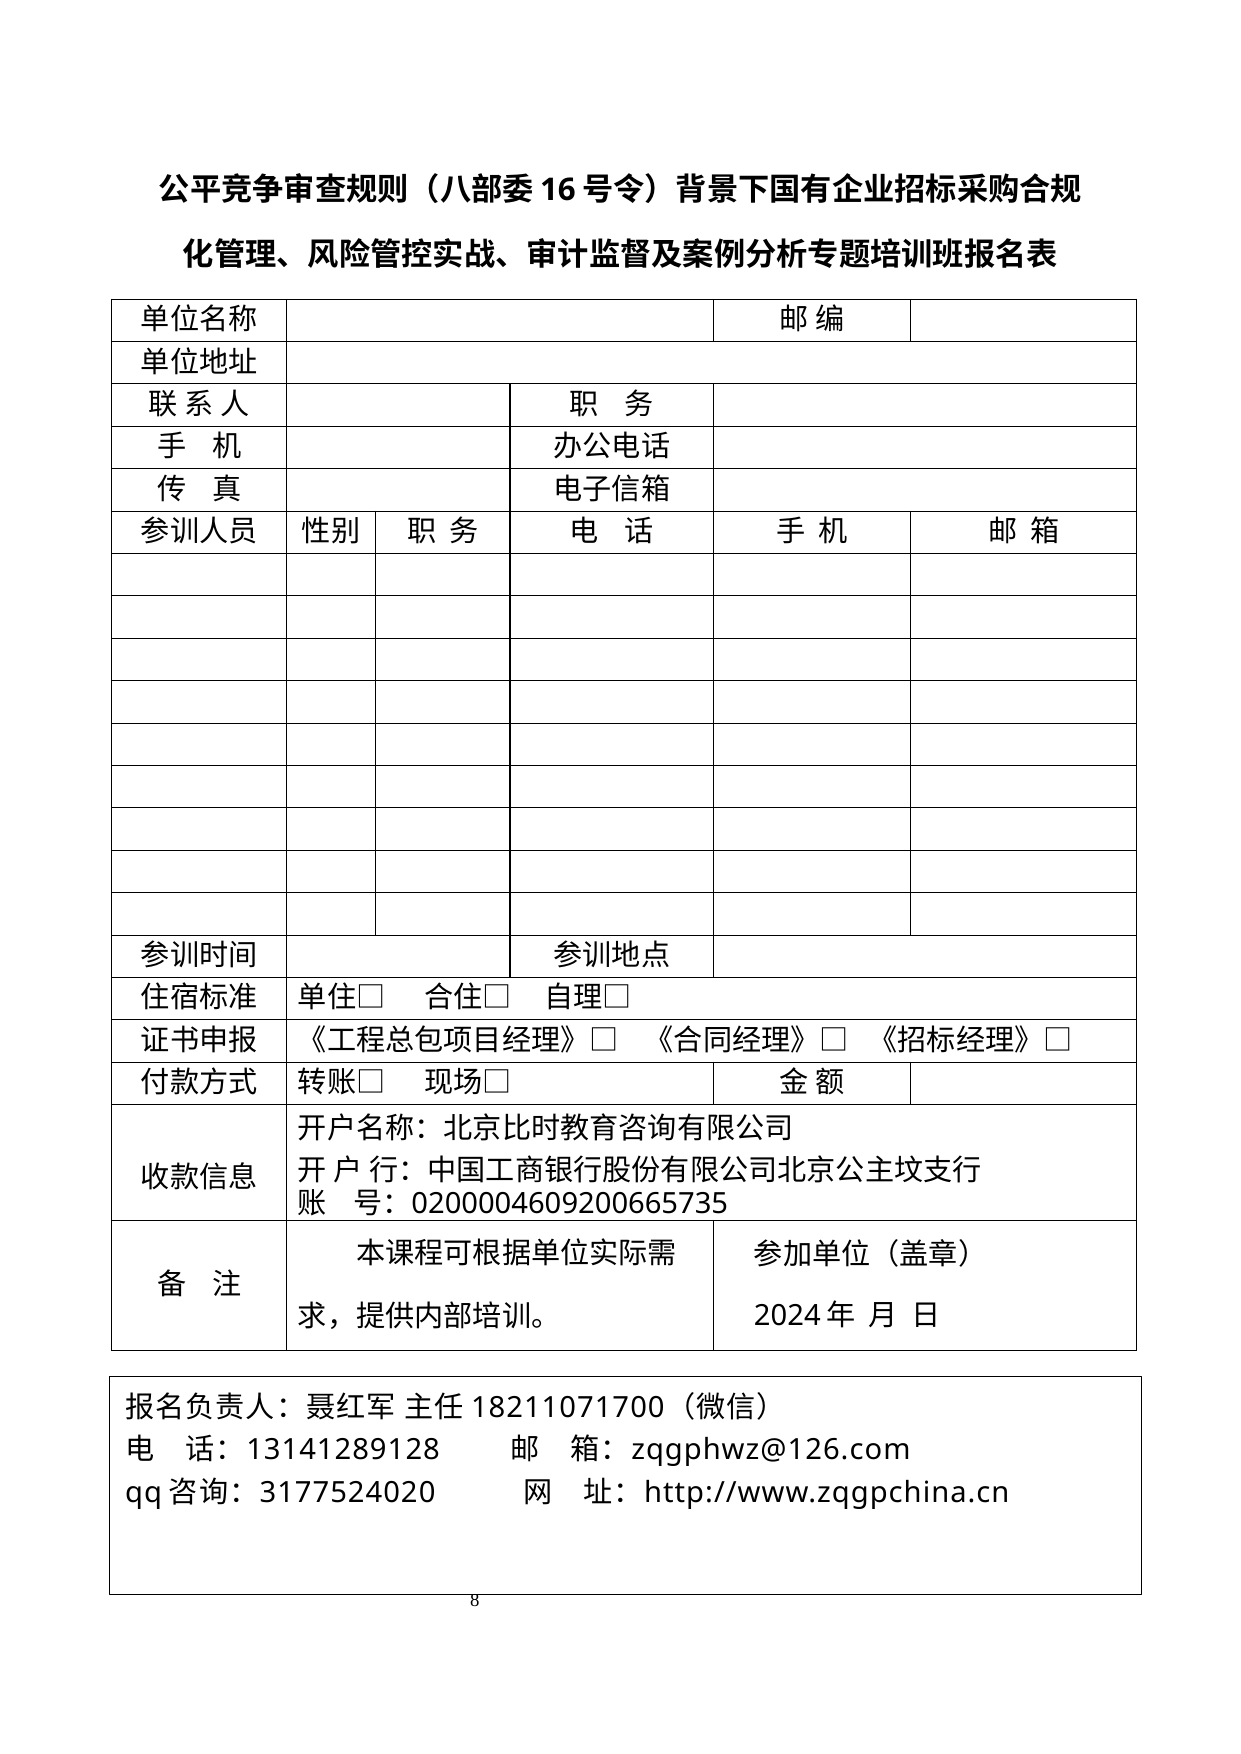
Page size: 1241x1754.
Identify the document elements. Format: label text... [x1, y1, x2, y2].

table_cell [287, 808, 375, 850]
table_cell [287, 554, 375, 595]
table_cell 性别 [287, 512, 375, 553]
table_cell [112, 554, 286, 595]
table_cell [511, 893, 713, 934]
table_cell [714, 724, 910, 765]
table_cell [376, 596, 509, 638]
table_header 单位名称 [112, 300, 286, 341]
table_cell [376, 554, 509, 595]
table_cell [714, 427, 1136, 468]
table_cell [511, 766, 713, 807]
table_cell [511, 724, 713, 765]
table_cell 收款信息 [112, 1105, 286, 1220]
table_cell [287, 596, 375, 638]
table_cell [287, 639, 375, 680]
table_cell [112, 766, 286, 807]
table_cell [714, 639, 910, 680]
table_cell [287, 724, 375, 765]
table_cell [511, 639, 713, 680]
table_cell [287, 851, 375, 892]
table_cell 付款方式 [112, 1063, 286, 1104]
table_cell [511, 851, 713, 892]
table_cell [376, 681, 509, 722]
table_cell [112, 639, 286, 680]
table_cell 《工程总包项目经理》□ 《合同经理》□ 《招标经理》□ [287, 1020, 1136, 1062]
table_cell [714, 554, 910, 595]
table_cell [112, 596, 286, 638]
table_cell 参训人员 [112, 512, 286, 553]
table_cell [287, 893, 375, 934]
table_cell 办公电话 [511, 427, 713, 468]
table_cell [714, 893, 910, 934]
table_cell 手 机 [112, 427, 286, 468]
table_cell [112, 808, 286, 850]
table_cell [911, 554, 1136, 595]
table_cell 电子信箱 [511, 469, 713, 511]
table_cell [287, 936, 509, 977]
table_cell [714, 808, 910, 850]
table_cell 传 真 [112, 469, 286, 511]
table_cell [112, 681, 286, 722]
table_cell 证书申报 [112, 1020, 286, 1062]
table_cell [112, 893, 286, 934]
table_cell 开户名称：北京比时教育咨询有限公司 开 户 行：中国工商银行股份有限公司北京公主坟支行 账 号：0200004609200665735 [287, 1105, 1136, 1220]
subtitle 公平竞争审查规则（八部委16号令）背景下国有企业招标采购合规化管理、风险管控实战、审计监督及案例分析专题培训班报名表 [150, 155, 1090, 285]
table_cell [376, 893, 509, 934]
table_cell 电 话 [511, 512, 713, 553]
table_cell [376, 724, 509, 765]
table_header [911, 300, 1136, 341]
table_cell 本课程可根据单位实际需 求，提供内部培训。 [287, 1221, 713, 1350]
table_cell [714, 469, 1136, 511]
table_cell [911, 851, 1136, 892]
table_cell 金 额 [714, 1063, 910, 1104]
table_cell [714, 384, 1136, 426]
table_cell [511, 554, 713, 595]
table_cell [911, 596, 1136, 638]
table_cell [911, 1063, 1136, 1104]
table_cell [376, 639, 509, 680]
table_cell [714, 851, 910, 892]
table_cell [287, 766, 375, 807]
table_cell [911, 724, 1136, 765]
table_cell [511, 596, 713, 638]
table_cell 参训时间 [112, 936, 286, 977]
table_cell [714, 596, 910, 638]
table_cell [714, 766, 910, 807]
table_cell 转账□ 现场□ [287, 1063, 713, 1104]
table_cell 住宿标准 [112, 978, 286, 1019]
table_cell 参加单位（盖章） 2024年 月 日 [714, 1221, 1136, 1350]
table_cell [714, 936, 1136, 977]
table_cell [287, 342, 1136, 383]
table_cell [287, 427, 509, 468]
table_cell 联 系 人 [112, 384, 286, 426]
table_cell 邮 箱 [911, 512, 1136, 553]
table_cell 单位地址 [112, 342, 286, 383]
table_cell [511, 681, 713, 722]
table_cell [511, 808, 713, 850]
table_cell [376, 766, 509, 807]
table_cell 职 务 [376, 512, 509, 553]
table_cell 职 务 [511, 384, 713, 426]
table_cell [911, 766, 1136, 807]
table_cell 备 注 [112, 1221, 286, 1350]
table_cell [911, 639, 1136, 680]
table_cell [376, 851, 509, 892]
table_cell [714, 681, 910, 722]
table_cell 参训地点 [511, 936, 713, 977]
table_cell [911, 893, 1136, 934]
table_cell 手 机 [714, 512, 910, 553]
table_cell [112, 851, 286, 892]
table_cell [287, 384, 509, 426]
table_cell [287, 469, 509, 511]
table_cell [287, 681, 375, 722]
table_cell [911, 681, 1136, 722]
table_header [287, 300, 713, 341]
table_cell [112, 724, 286, 765]
table_header 邮 编 [714, 300, 910, 341]
table_cell 单住□ 合住□ 自理□ [287, 978, 1136, 1019]
table_cell [376, 808, 509, 850]
table_cell [911, 808, 1136, 850]
